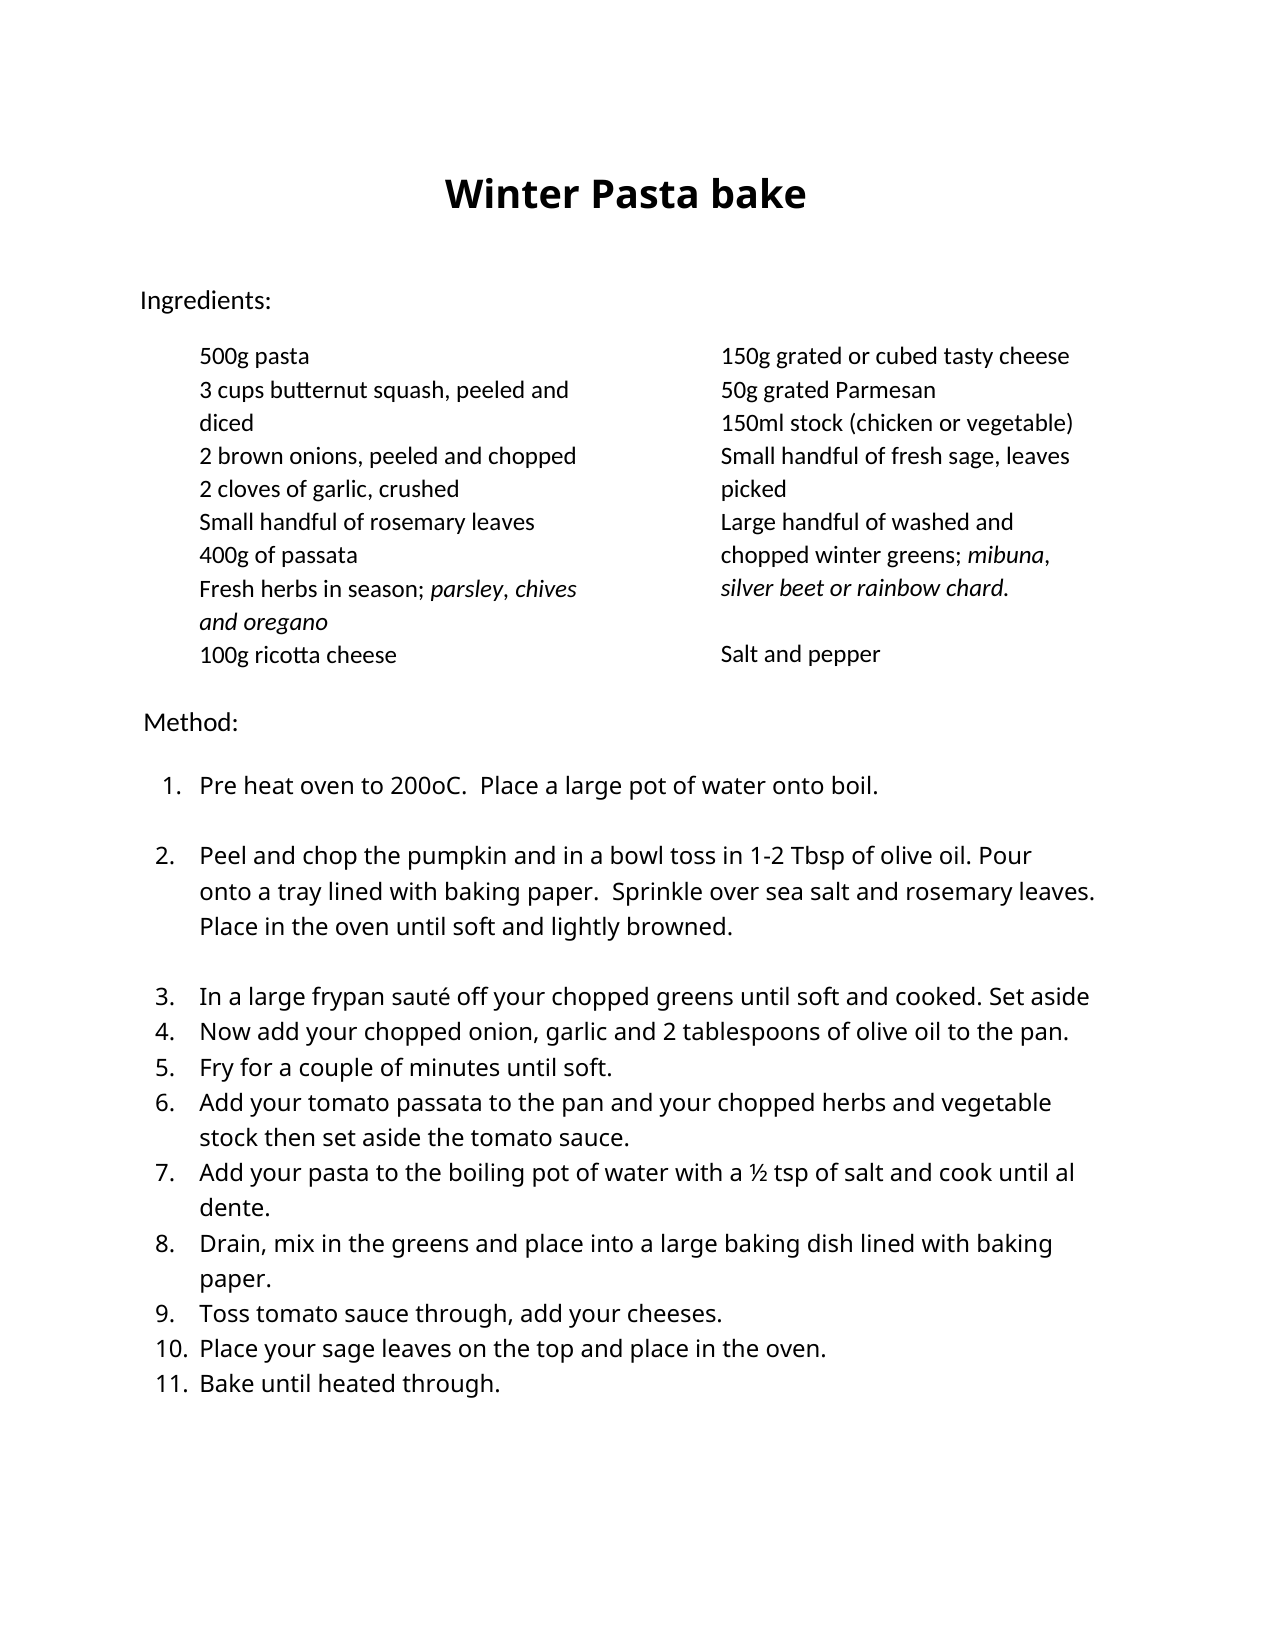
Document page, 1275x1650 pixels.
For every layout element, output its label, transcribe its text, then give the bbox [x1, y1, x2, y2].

list onto a tray lined with baking paper. Sprinkle over sea salt and rosemary leaves. Place in the oven until soft and lightly browned. [199, 874, 1108, 942]
text 150ml stock (chicken or vegetable) [721, 407, 1108, 437]
text Small handful of fresh sage, leaves picked [721, 440, 1108, 504]
text Ingredients: [140, 283, 1108, 316]
list Add your tomato passata to the pan and your chopped herbs and vegetable stock then set aside the tomato sauce. [155, 1086, 1108, 1153]
text 500g pasta [199, 341, 586, 371]
text Fresh herbs in season; parsley, chives and oregano [199, 573, 586, 636]
list Place your sage leaves on the top and place in the oven. [155, 1332, 1108, 1365]
text Winter Pasta bake [144, 166, 1108, 220]
list Add your pasta to the boiling pot of water with a ½ tsp of salt and cook until al dente. [155, 1156, 1108, 1224]
text 400g of passata [199, 539, 586, 570]
text 2 brown onions, peeled and chopped [199, 440, 586, 470]
text 50g grated Parmesan [721, 374, 1108, 404]
list In a large frypan sauté off your chopped greens until soft and cooked. Set aside [155, 980, 1108, 1013]
text 3 cups butternut squash, peeled and diced [199, 374, 586, 437]
text Small handful of rosemary leaves [199, 506, 586, 537]
list Drain, mix in the greens and place into a large baking dish lined with baking paper. [155, 1226, 1108, 1294]
text 150g grated or cubed tasty cheese [721, 341, 1108, 371]
text Large handful of washed and chopped winter greens; mibuna, silver beet or rainbow chard. [721, 506, 1108, 603]
text 2 cloves of garlic, crushed [199, 473, 586, 504]
list Pre heat oven to 200oC. Place a large pot of water onto boil. [162, 769, 1108, 801]
list Peel and chop the pumpkin and in a bowl toss in 1-2 Tbsp of olive oil. Pour [155, 839, 1108, 872]
list Toss tomato sauce through, add your cheeses. [155, 1297, 1108, 1329]
list Bake until heated through. [155, 1367, 1108, 1400]
text Method: [143, 705, 1108, 738]
list Fry for a couple of minutes until soft. [155, 1050, 1108, 1083]
text 100g ricotta cheese [199, 639, 586, 669]
list Now add your chopped onion, garlic and 2 tablespoons of olive oil to the pan. [155, 1015, 1108, 1048]
text Salt and pepper [721, 639, 1108, 669]
